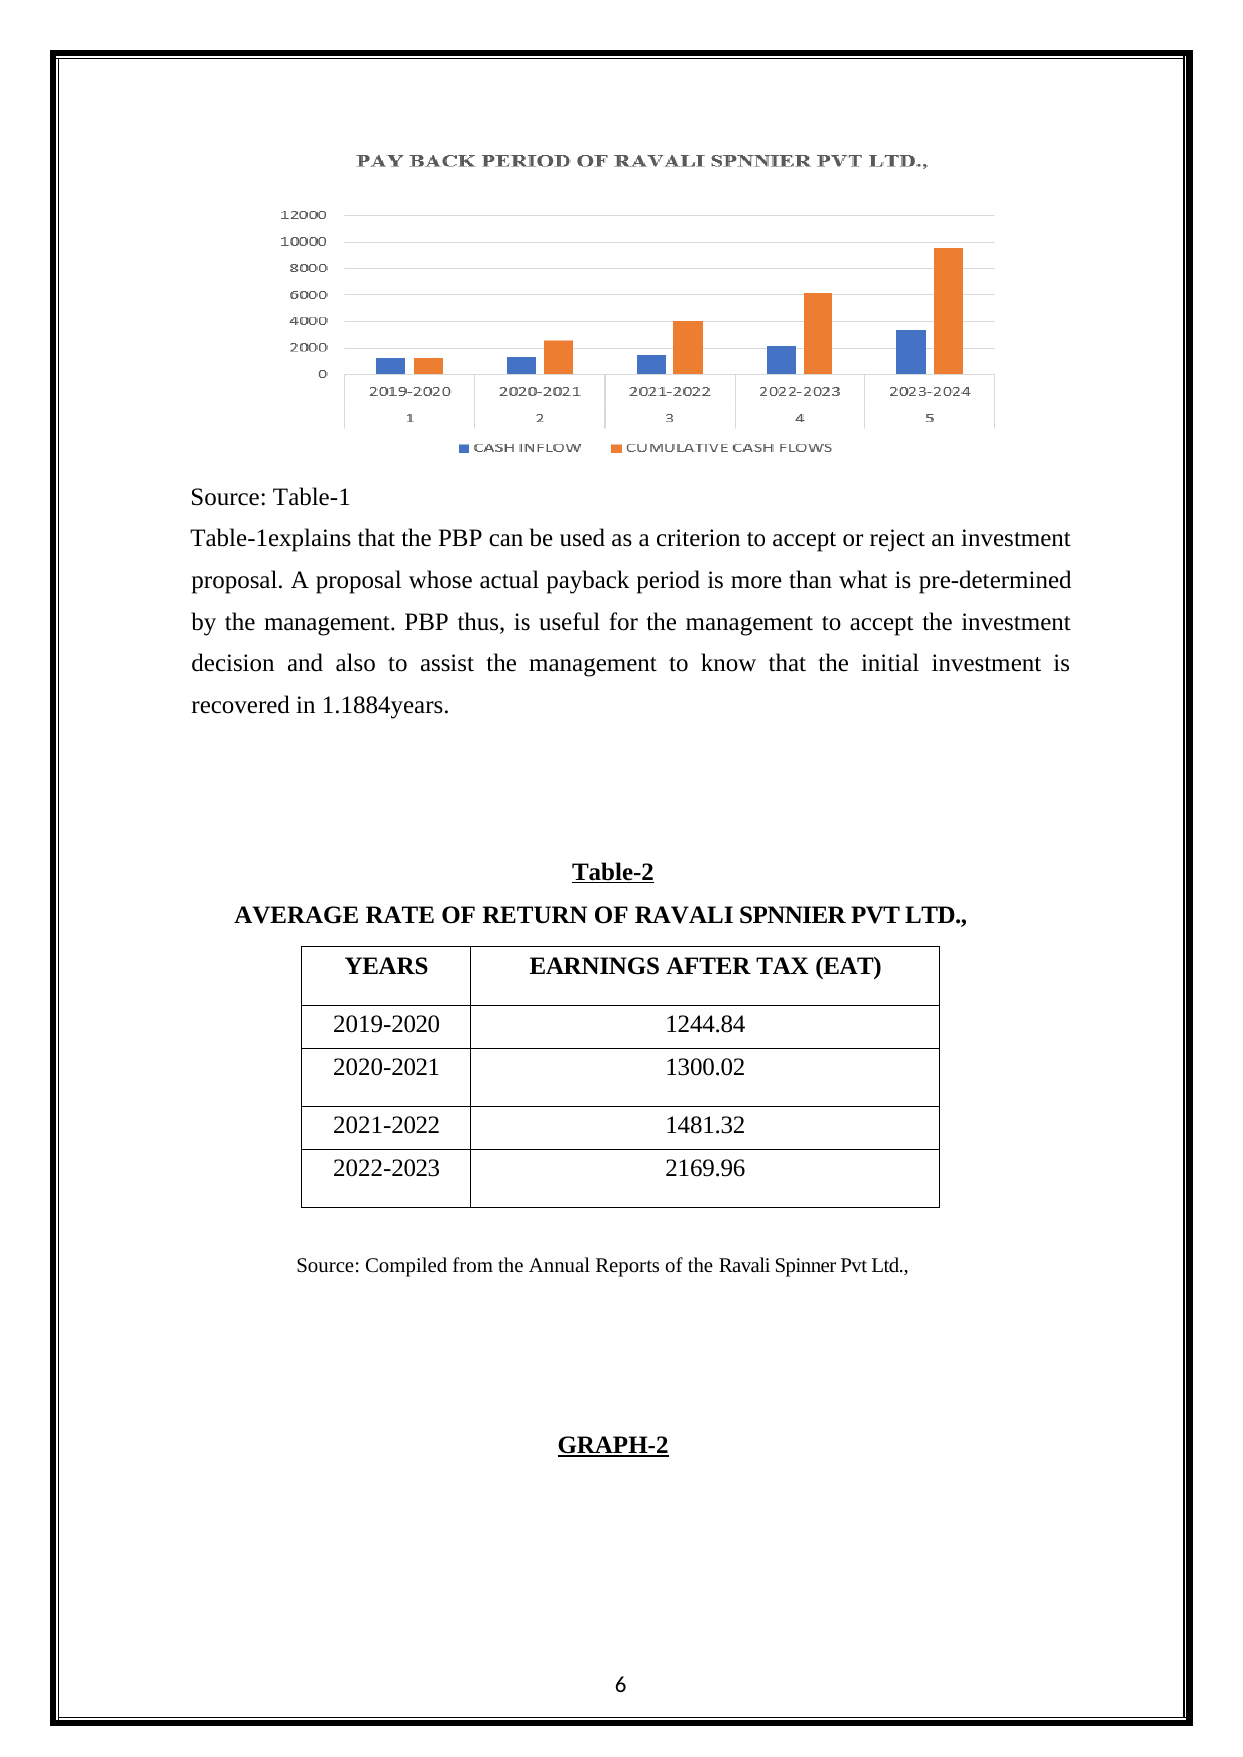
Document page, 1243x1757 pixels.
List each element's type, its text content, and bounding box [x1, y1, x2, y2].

table_header YEARS [302, 947, 470, 1004]
table_cell 2020-2021 [302, 1049, 470, 1106]
table_cell 2169.96 [471, 1150, 939, 1207]
subtitle AVERAGE RATE OF RETURN OF RAVALI SPNNIER PVT LTD., [190, 900, 1137, 929]
subtitle Source: Compiled from the Annual Reports of the Ravali Spinner Pvt Ltd., [103, 1253, 1137, 1277]
table_header EARNINGS AFTER TAX (EAT) [471, 947, 939, 1004]
text Source: Table-1 [190, 482, 1072, 511]
table_cell 1244.84 [471, 1006, 939, 1047]
text Table-1explains that the PBP can be used as a criterion to accept or reject an investment proposal. A proposal whose actual payback period is more than what is pre-determined by the management. PBP thus, is useful for the management to accept the investment decision and also to assist the management to know that the initial investment is recovered in 1.1884years. [190, 523, 1072, 719]
text Table-2 [103, 857, 1122, 886]
table_cell 1481.32 [471, 1107, 939, 1149]
text GRAPH-2 [103, 1430, 1122, 1459]
table_cell 2019-2020 [302, 1006, 470, 1047]
table_cell 2022-2023 [302, 1150, 470, 1207]
table_cell 1300.02 [471, 1049, 939, 1106]
table_cell 2021-2022 [302, 1107, 470, 1149]
picture [268, 143, 1017, 468]
